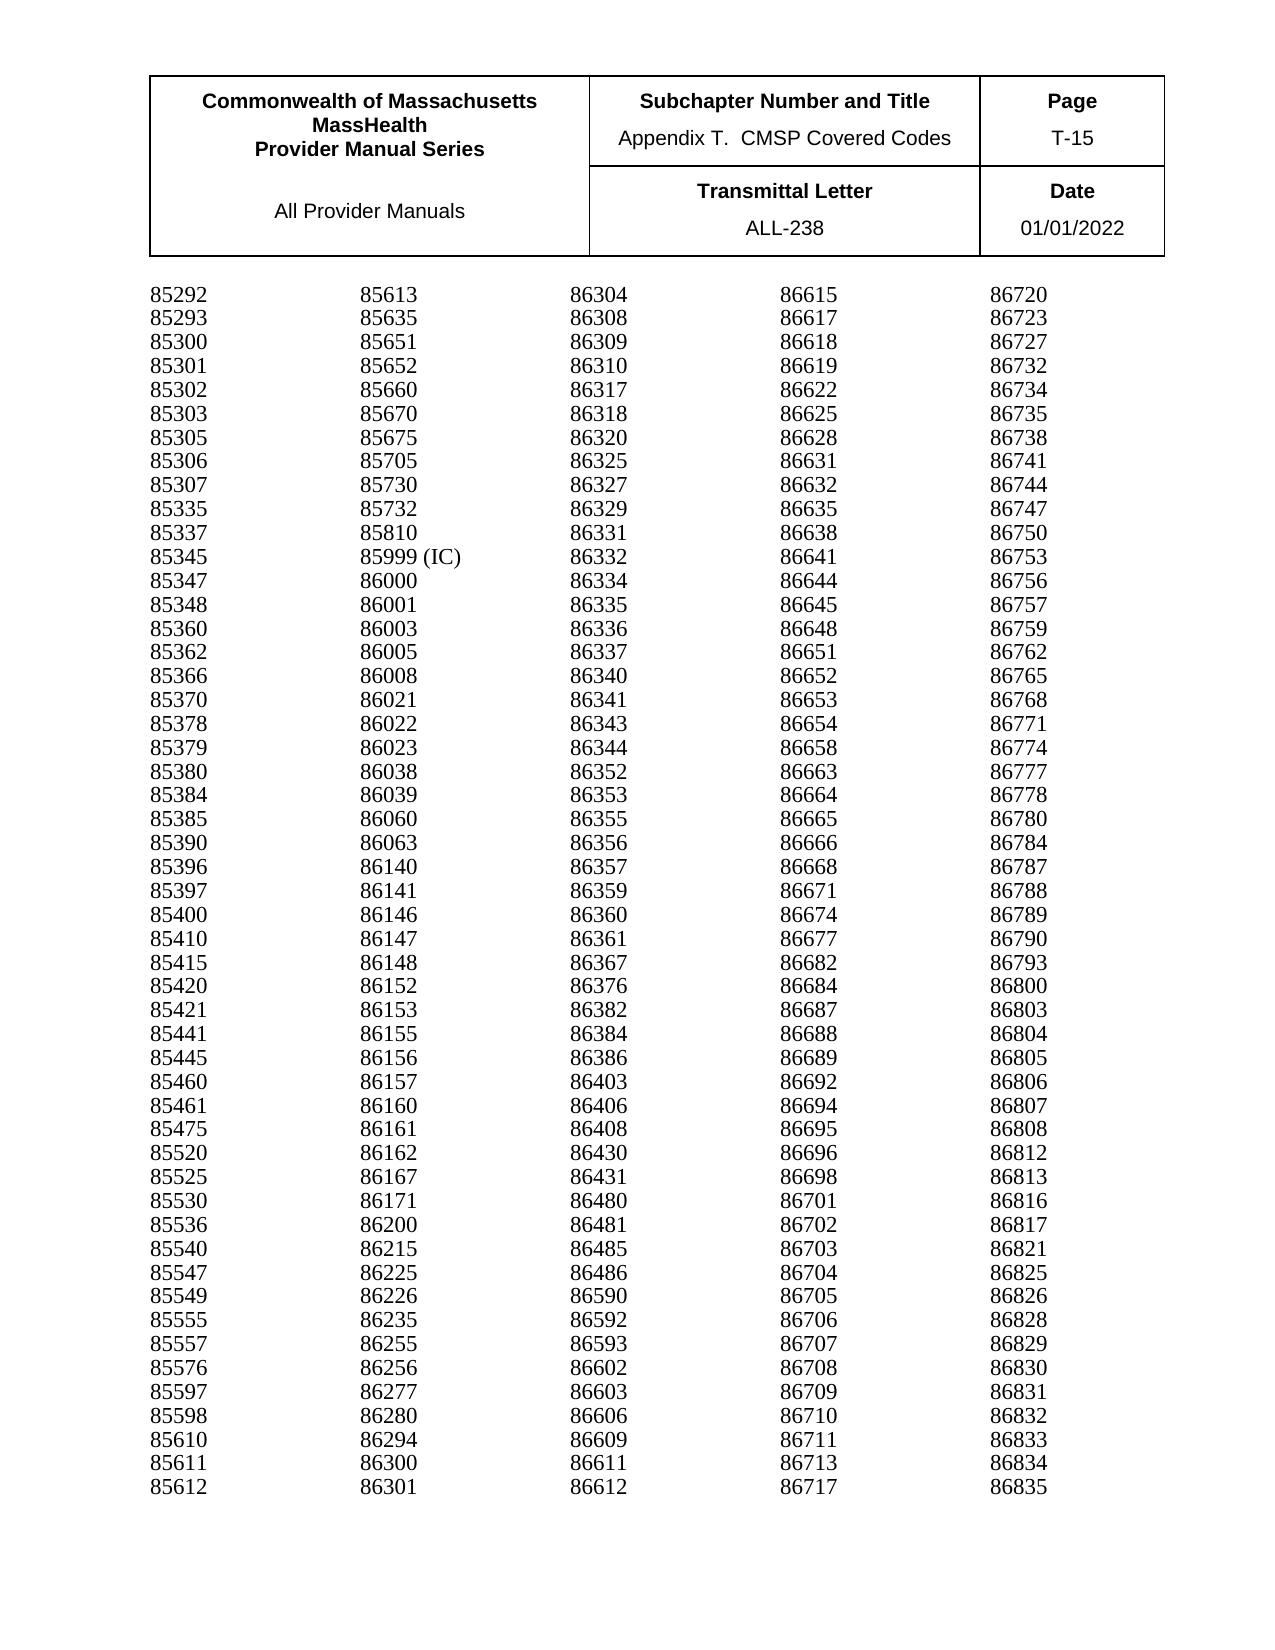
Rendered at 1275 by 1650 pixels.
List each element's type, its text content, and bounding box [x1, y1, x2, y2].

text 85302 [150, 378, 285, 402]
text 85335 [150, 498, 285, 521]
text 85307 [150, 474, 285, 498]
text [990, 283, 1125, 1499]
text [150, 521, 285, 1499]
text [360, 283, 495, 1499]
text 85301 [150, 354, 285, 378]
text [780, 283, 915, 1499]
text 85303 [150, 402, 285, 426]
text 85305 [150, 426, 285, 450]
text 85293 [150, 307, 285, 331]
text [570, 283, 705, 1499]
text 85300 [150, 331, 285, 354]
text 85306 [150, 450, 285, 474]
text 85292 [150, 283, 285, 307]
